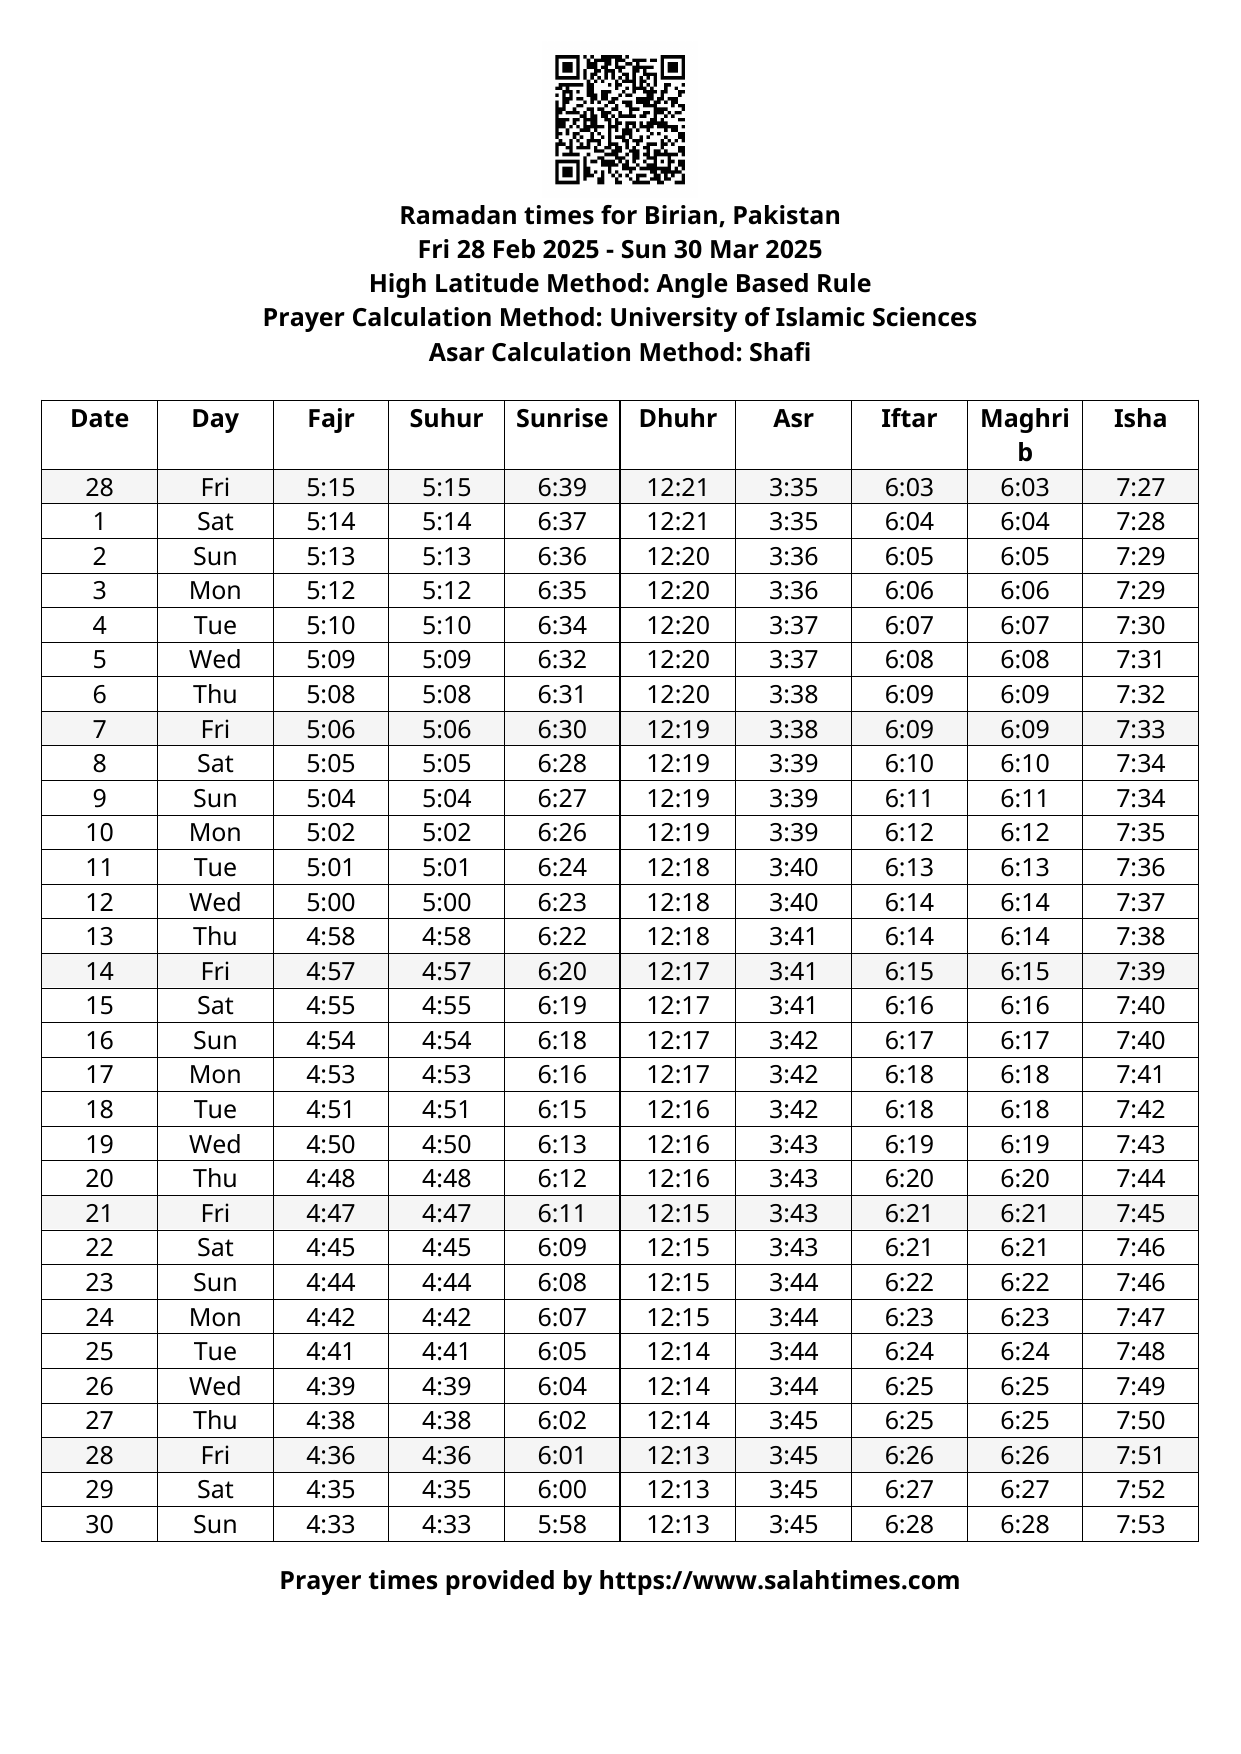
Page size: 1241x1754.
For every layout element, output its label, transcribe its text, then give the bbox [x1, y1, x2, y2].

table_cell 6:27 [505, 781, 619, 814]
table_cell 12:21 [621, 504, 735, 538]
table_cell 12:13 [621, 1473, 735, 1506]
text Ramadan times for Birian, Pakistan [42, 198, 1198, 232]
table_cell 6:19 [505, 989, 619, 1022]
table_cell 6:13 [968, 850, 1082, 884]
table_cell Mon [158, 1058, 273, 1091]
table_cell 6:11 [968, 781, 1082, 814]
table_cell 9 [42, 781, 157, 814]
table_cell 6:18 [852, 1058, 967, 1091]
table_cell 6:21 [852, 1196, 967, 1229]
table_cell 3:37 [736, 643, 851, 676]
table_cell 16 [42, 1023, 157, 1057]
table_cell 6:13 [852, 850, 967, 884]
table_cell 4:33 [274, 1507, 388, 1541]
table_cell Tue [158, 850, 273, 884]
table_cell 7:45 [1083, 1196, 1198, 1229]
table_cell 3:39 [736, 746, 851, 780]
table_cell 6:16 [852, 989, 967, 1022]
table_cell 6:14 [968, 919, 1082, 953]
table_cell Thu [158, 919, 273, 953]
table_cell 3:45 [736, 1507, 851, 1541]
table_cell 4:51 [274, 1092, 388, 1126]
table_cell 12:20 [621, 539, 735, 572]
table_cell 19 [42, 1127, 157, 1160]
table_cell 7:37 [1083, 885, 1198, 918]
table_cell 25 [42, 1334, 157, 1368]
table_header Dhuhr [621, 401, 735, 469]
table_cell 30 [42, 1507, 157, 1541]
table_cell 6:09 [968, 677, 1082, 711]
table_cell 7:29 [1083, 574, 1198, 607]
table_header Suhur [389, 401, 504, 469]
table_cell 6:16 [968, 989, 1082, 1022]
table_header Isha [1083, 401, 1198, 469]
table_cell Thu [158, 677, 273, 711]
table_cell Fri [158, 470, 273, 503]
table_cell 7:33 [1083, 712, 1198, 745]
table_cell 6:09 [505, 1231, 619, 1264]
table_cell 3:39 [736, 781, 851, 814]
table_cell Fri [158, 954, 273, 987]
text Asar Calculation Method: Shafi [42, 334, 1198, 368]
table_cell 12:15 [621, 1300, 735, 1333]
table_cell 7:43 [1083, 1127, 1198, 1160]
table_cell 12:15 [621, 1265, 735, 1299]
table_cell 7:42 [1083, 1092, 1198, 1126]
table_cell 7:30 [1083, 608, 1198, 642]
table_cell Sun [158, 781, 273, 814]
table_cell 5:04 [274, 781, 388, 814]
table_cell 6:14 [968, 885, 1082, 918]
table_cell 5:15 [274, 470, 388, 503]
table_header Sunrise [505, 401, 619, 469]
table_cell 23 [42, 1265, 157, 1299]
table_cell 12:16 [621, 1127, 735, 1160]
table_cell 6:28 [852, 1507, 967, 1541]
table_cell 4:51 [389, 1092, 504, 1126]
table_cell Tue [158, 1334, 273, 1368]
table_cell 6:07 [505, 1300, 619, 1333]
table_cell Sun [158, 1023, 273, 1057]
table_cell Sat [158, 1231, 273, 1264]
table_cell 12:13 [621, 1507, 735, 1541]
table_cell 3:42 [736, 1023, 851, 1057]
table_cell Sun [158, 539, 273, 572]
table_cell 7:46 [1083, 1231, 1198, 1264]
table_cell Sun [158, 1265, 273, 1299]
table_cell Mon [158, 574, 273, 607]
table_cell 3:40 [736, 850, 851, 884]
table_cell Tue [158, 608, 273, 642]
table_cell 3:35 [736, 504, 851, 538]
table_cell 4:57 [274, 954, 388, 987]
table_cell 3:45 [736, 1404, 851, 1437]
table_cell 12:20 [621, 574, 735, 607]
table_cell 6:06 [968, 574, 1082, 607]
table_cell 7:40 [1083, 989, 1198, 1022]
table_cell 6:12 [505, 1161, 619, 1195]
table_cell 6:08 [852, 643, 967, 676]
table_cell 12:17 [621, 1023, 735, 1057]
table_cell 7 [42, 712, 157, 745]
table_cell 5:10 [389, 608, 504, 642]
table_cell 5:13 [274, 539, 388, 572]
table_cell 4:41 [274, 1334, 388, 1368]
table_cell 5:04 [389, 781, 504, 814]
table_cell Sat [158, 746, 273, 780]
table_cell 28 [42, 1438, 157, 1472]
table_cell 12:19 [621, 746, 735, 780]
table_cell 13 [42, 919, 157, 953]
table_cell 6:01 [505, 1438, 619, 1472]
table_cell 6:11 [505, 1196, 619, 1229]
table_cell 5:06 [274, 712, 388, 745]
table_cell 7:50 [1083, 1404, 1198, 1437]
table_cell 4:39 [274, 1369, 388, 1402]
table_cell 12:15 [621, 1196, 735, 1229]
table_cell 6:08 [505, 1265, 619, 1299]
table_cell 4:55 [389, 989, 504, 1022]
table_cell 6:19 [968, 1127, 1082, 1160]
table_cell 21 [42, 1196, 157, 1229]
table_cell 6:15 [968, 954, 1082, 987]
table_cell 12:15 [621, 1231, 735, 1264]
table_cell 3:43 [736, 1231, 851, 1264]
table_cell 7:29 [1083, 539, 1198, 572]
table_cell 6:09 [968, 712, 1082, 745]
table_cell 7:48 [1083, 1334, 1198, 1368]
table_cell 6:17 [968, 1023, 1082, 1057]
table_header Fajr [274, 401, 388, 469]
table_cell 3:44 [736, 1265, 851, 1299]
table_cell 5:13 [389, 539, 504, 572]
table_cell 4:55 [274, 989, 388, 1022]
table_cell 4:41 [389, 1334, 504, 1368]
table_cell 12:19 [621, 712, 735, 745]
table_cell 4:54 [389, 1023, 504, 1057]
table_cell 5:09 [389, 643, 504, 676]
table_cell 12:19 [621, 816, 735, 849]
table_cell Wed [158, 1369, 273, 1402]
table_cell Fri [158, 712, 273, 745]
table_cell 6:03 [968, 470, 1082, 503]
table_cell 5:12 [389, 574, 504, 607]
table_cell 6:25 [852, 1369, 967, 1402]
table_cell 5:05 [389, 746, 504, 780]
table_cell 4:39 [389, 1369, 504, 1402]
table_cell 6:07 [852, 608, 967, 642]
table_cell 12:16 [621, 1161, 735, 1195]
table_header Iftar [852, 401, 967, 469]
table_cell Thu [158, 1404, 273, 1437]
table_cell 10 [42, 816, 157, 849]
table_cell 14 [42, 954, 157, 987]
table_cell 12:17 [621, 1058, 735, 1091]
table_cell 6:21 [852, 1231, 967, 1264]
table_cell 7:34 [1083, 781, 1198, 814]
table_cell 7:34 [1083, 746, 1198, 780]
table_cell 4:38 [389, 1404, 504, 1437]
table_cell 4 [42, 608, 157, 642]
table_cell 5:02 [389, 816, 504, 849]
table_cell 7:47 [1083, 1300, 1198, 1333]
table_cell 6:23 [968, 1300, 1082, 1333]
table_cell 3 [42, 574, 157, 607]
table_cell 4:57 [389, 954, 504, 987]
table_cell 6:21 [968, 1196, 1082, 1229]
table_cell 6:09 [852, 677, 967, 711]
table_cell 29 [42, 1473, 157, 1506]
table_cell 6:27 [968, 1473, 1082, 1506]
table_cell 3:44 [736, 1334, 851, 1368]
table_cell 26 [42, 1369, 157, 1402]
table_cell 6:31 [505, 677, 619, 711]
table_cell Sat [158, 989, 273, 1022]
table_cell 4:35 [274, 1473, 388, 1506]
table_cell 4:33 [389, 1507, 504, 1541]
table_cell 6:12 [852, 816, 967, 849]
table_cell 5:00 [389, 885, 504, 918]
table_cell 12:13 [621, 1438, 735, 1472]
table_cell 12:21 [621, 470, 735, 503]
table_cell Fri [158, 1438, 273, 1472]
table_cell 6:14 [852, 885, 967, 918]
table_cell 11 [42, 850, 157, 884]
table_cell 6:22 [852, 1265, 967, 1299]
table_cell 5:12 [274, 574, 388, 607]
table_cell 6:32 [505, 643, 619, 676]
table_cell 5:01 [389, 850, 504, 884]
table_cell 12:14 [621, 1404, 735, 1437]
table_cell 6:37 [505, 504, 619, 538]
table_cell 12:14 [621, 1369, 735, 1402]
table_cell 28 [42, 470, 157, 503]
table_cell 6:34 [505, 608, 619, 642]
table_cell 15 [42, 989, 157, 1022]
table_cell 7:49 [1083, 1369, 1198, 1402]
table_cell 3:41 [736, 989, 851, 1022]
table_cell 5:08 [389, 677, 504, 711]
table_cell 6:05 [852, 539, 967, 572]
table_cell 3:43 [736, 1196, 851, 1229]
table_cell 8 [42, 746, 157, 780]
table_cell 4:45 [389, 1231, 504, 1264]
table_cell Wed [158, 643, 273, 676]
table_cell 6:39 [505, 470, 619, 503]
table_cell 4:53 [389, 1058, 504, 1091]
picture [542, 41, 699, 198]
table_cell 6:15 [505, 1092, 619, 1126]
table_cell 7:35 [1083, 816, 1198, 849]
table_cell 6:07 [968, 608, 1082, 642]
table_cell 5:02 [274, 816, 388, 849]
table_cell 6:16 [505, 1058, 619, 1091]
table_header Maghrib [968, 401, 1082, 469]
table_cell 6:02 [505, 1404, 619, 1437]
table_cell 5:06 [389, 712, 504, 745]
table_cell 6:24 [505, 850, 619, 884]
table_cell Mon [158, 1300, 273, 1333]
table_cell 6:06 [852, 574, 967, 607]
table_cell 6:24 [852, 1334, 967, 1368]
table_cell 3:39 [736, 816, 851, 849]
table_cell 7:36 [1083, 850, 1198, 884]
table_cell 6:25 [968, 1369, 1082, 1402]
table_cell 6:10 [968, 746, 1082, 780]
table_cell 3:41 [736, 919, 851, 953]
table_cell 3:45 [736, 1438, 851, 1472]
table_cell 4:58 [389, 919, 504, 953]
table_cell 5:58 [505, 1507, 619, 1541]
table_cell 6:04 [505, 1369, 619, 1402]
table_cell 6:26 [968, 1438, 1082, 1472]
table_cell 6:22 [505, 919, 619, 953]
table_cell 7:32 [1083, 677, 1198, 711]
table_cell 4:38 [274, 1404, 388, 1437]
table_cell 12:17 [621, 989, 735, 1022]
table_cell 3:40 [736, 885, 851, 918]
text Prayer Calculation Method: University of Islamic Sciences [42, 300, 1198, 334]
table_cell 3:43 [736, 1161, 851, 1195]
table_cell 3:43 [736, 1127, 851, 1160]
table_cell 5:15 [389, 470, 504, 503]
table_cell Sat [158, 504, 273, 538]
table_cell 7:44 [1083, 1161, 1198, 1195]
table_cell 6:19 [852, 1127, 967, 1160]
table_cell 12 [42, 885, 157, 918]
table_cell 5:05 [274, 746, 388, 780]
table_cell 3:44 [736, 1369, 851, 1402]
table_cell 7:46 [1083, 1265, 1198, 1299]
table_cell 6:26 [852, 1438, 967, 1472]
table_cell 6:04 [968, 504, 1082, 538]
table_cell 6:24 [968, 1334, 1082, 1368]
table_cell 6:23 [505, 885, 619, 918]
table_cell 4:58 [274, 919, 388, 953]
table_cell 6:09 [852, 712, 967, 745]
table_cell 6:18 [968, 1092, 1082, 1126]
table_cell 6:12 [968, 816, 1082, 849]
table_cell 12:20 [621, 677, 735, 711]
table_cell 22 [42, 1231, 157, 1264]
table_cell 7:28 [1083, 504, 1198, 538]
table_cell 6:35 [505, 574, 619, 607]
table_cell 4:47 [389, 1196, 504, 1229]
table_cell 4:35 [389, 1473, 504, 1506]
table_cell 6:28 [505, 746, 619, 780]
table_cell 3:35 [736, 470, 851, 503]
table_cell 5:09 [274, 643, 388, 676]
table_cell 12:18 [621, 885, 735, 918]
table_cell Mon [158, 816, 273, 849]
table_cell 4:44 [274, 1265, 388, 1299]
table_cell 12:18 [621, 850, 735, 884]
table_cell 6:28 [968, 1507, 1082, 1541]
table_cell 7:41 [1083, 1058, 1198, 1091]
table_cell 12:20 [621, 643, 735, 676]
table_cell 6:27 [852, 1473, 967, 1506]
table_cell 4:45 [274, 1231, 388, 1264]
text Prayer times provided by https://www.salahtimes.com [42, 1563, 1198, 1597]
table_cell 6:36 [505, 539, 619, 572]
table_cell 5:01 [274, 850, 388, 884]
table_cell 4:36 [274, 1438, 388, 1472]
table_cell 6:18 [505, 1023, 619, 1057]
table_cell 3:42 [736, 1092, 851, 1126]
table_cell 6 [42, 677, 157, 711]
table_cell 7:53 [1083, 1507, 1198, 1541]
table_cell 6:20 [852, 1161, 967, 1195]
table_cell 18 [42, 1092, 157, 1126]
table_cell 5:00 [274, 885, 388, 918]
table_cell 6:26 [505, 816, 619, 849]
table_cell 4:48 [389, 1161, 504, 1195]
table_cell 1 [42, 504, 157, 538]
table_cell 3:42 [736, 1058, 851, 1091]
table_cell 4:48 [274, 1161, 388, 1195]
table_cell 12:14 [621, 1334, 735, 1368]
table_cell Wed [158, 885, 273, 918]
table_cell 6:20 [505, 954, 619, 987]
table_cell 6:13 [505, 1127, 619, 1160]
table_cell 6:00 [505, 1473, 619, 1506]
table_cell 4:44 [389, 1265, 504, 1299]
table_header Day [158, 401, 273, 469]
table_cell 6:23 [852, 1300, 967, 1333]
table_cell 7:52 [1083, 1473, 1198, 1506]
text High Latitude Method: Angle Based Rule [42, 266, 1198, 300]
table_cell Wed [158, 1127, 273, 1160]
text Fri 28 Feb 2025 - Sun 30 Mar 2025 [42, 232, 1198, 266]
table_cell 7:40 [1083, 1023, 1198, 1057]
table_cell Sun [158, 1507, 273, 1541]
table_cell 6:05 [505, 1334, 619, 1368]
table_cell 6:21 [968, 1231, 1082, 1264]
table_cell 4:42 [274, 1300, 388, 1333]
table_cell 12:16 [621, 1092, 735, 1126]
table_cell 12:19 [621, 781, 735, 814]
table_cell 24 [42, 1300, 157, 1333]
table_cell 5:10 [274, 608, 388, 642]
table_cell 4:42 [389, 1300, 504, 1333]
table_cell 3:38 [736, 712, 851, 745]
table_cell 12:20 [621, 608, 735, 642]
table_cell 6:10 [852, 746, 967, 780]
table_cell 7:51 [1083, 1438, 1198, 1472]
table_cell 7:38 [1083, 919, 1198, 953]
table_header Date [42, 401, 157, 469]
table_cell 6:18 [968, 1058, 1082, 1091]
table_cell 4:47 [274, 1196, 388, 1229]
table_cell 6:05 [968, 539, 1082, 572]
table_cell 3:36 [736, 539, 851, 572]
table_cell 7:31 [1083, 643, 1198, 676]
table_cell 4:53 [274, 1058, 388, 1091]
table_cell 27 [42, 1404, 157, 1437]
table_cell 6:15 [852, 954, 967, 987]
table_cell 6:20 [968, 1161, 1082, 1195]
table_cell 6:14 [852, 919, 967, 953]
table_cell Tue [158, 1092, 273, 1126]
table_cell 6:04 [852, 504, 967, 538]
table_cell 3:44 [736, 1300, 851, 1333]
table_cell 6:08 [968, 643, 1082, 676]
table_cell Fri [158, 1196, 273, 1229]
table_cell 6:30 [505, 712, 619, 745]
table_cell 2 [42, 539, 157, 572]
table_cell 6:22 [968, 1265, 1082, 1299]
table_cell 7:27 [1083, 470, 1198, 503]
table_cell Sat [158, 1473, 273, 1506]
table_cell 3:37 [736, 608, 851, 642]
table_cell 3:41 [736, 954, 851, 987]
table_cell 20 [42, 1161, 157, 1195]
table_cell 6:25 [968, 1404, 1082, 1437]
table_cell 3:45 [736, 1473, 851, 1506]
table_cell 6:18 [852, 1092, 967, 1126]
table_cell Thu [158, 1161, 273, 1195]
table_cell 3:36 [736, 574, 851, 607]
table_cell 4:50 [274, 1127, 388, 1160]
table_cell 4:50 [389, 1127, 504, 1160]
table_cell 5:14 [274, 504, 388, 538]
table_cell 6:25 [852, 1404, 967, 1437]
table_cell 5:08 [274, 677, 388, 711]
table_cell 6:11 [852, 781, 967, 814]
table_cell 6:03 [852, 470, 967, 503]
table_cell 4:54 [274, 1023, 388, 1057]
table_cell 17 [42, 1058, 157, 1091]
table_cell 4:36 [389, 1438, 504, 1472]
table_cell 6:17 [852, 1023, 967, 1057]
table_cell 5:14 [389, 504, 504, 538]
table_cell 5 [42, 643, 157, 676]
table_cell 7:39 [1083, 954, 1198, 987]
table_cell 3:38 [736, 677, 851, 711]
table_header Asr [736, 401, 851, 469]
table_cell 12:17 [621, 954, 735, 987]
table_cell 12:18 [621, 919, 735, 953]
